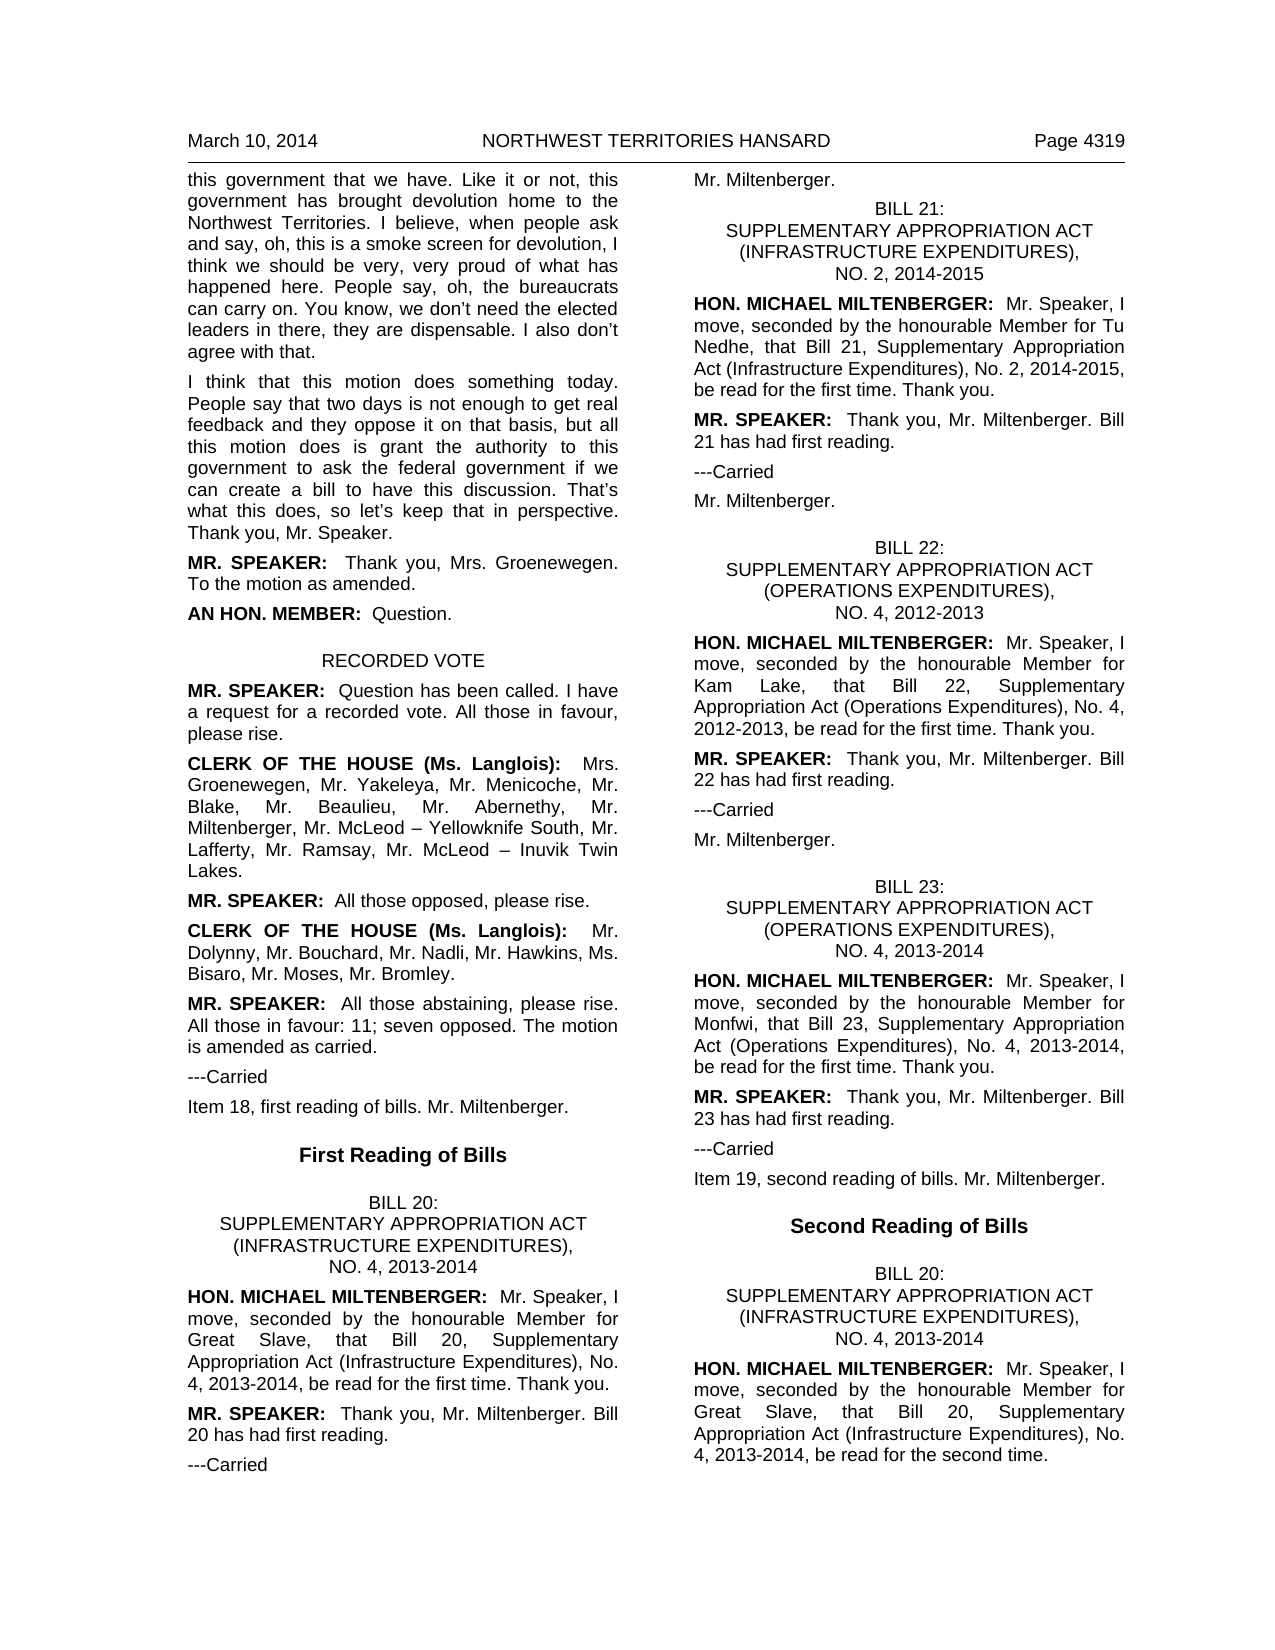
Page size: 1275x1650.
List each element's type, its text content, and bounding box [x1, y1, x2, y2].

subtitle BILL 22: SUPPLEMENTARY APPROPRIATION ACT (OPERATIONS EXPENDITURES), NO. 4, 2012-2013 [694, 537, 1125, 623]
text Mr. Miltenberger. [694, 168, 1125, 190]
text I think that this motion does something today. People say that two days is not enough to get real feedback and they oppose it on that basis, but all this motion does is grant the authority to this government to ask the federal government if we can create a bill to have this discussion. That’s what this does, so let’s keep that in perspective. Thank you, Mr. Speaker. [187, 371, 619, 543]
subtitle BILL 23: SUPPLEMENTARY APPROPRIATION ACT (OPERATIONS EXPENDITURES), NO. 4, 2013-2014 [694, 876, 1125, 962]
text BILL 21: SUPPLEMENTARY APPROPRIATION ACT (INFRASTRUCTURE EXPENDITURES), NO. 2, 2014-2015 [694, 198, 1125, 284]
text MR. SPEAKER: All those opposed, please rise. [187, 890, 619, 912]
text CLERK OF THE HOUSE (Ms. Langlois): Mrs. Groenewegen, Mr. Yakeleya, Mr. Menicoche, Mr. Blake, Mr. Beaulieu, Mr. Abernethy, Mr. Miltenberger, Mr. McLeod – Yellowknife South, Mr. Lafferty, Mr. Ramsay, Mr. McLeod – Inuvik Twin Lakes. [187, 752, 619, 882]
subtitle BILL 20: SUPPLEMENTARY APPROPRIATION ACT (INFRASTRUCTURE EXPENDITURES), NO. 4, 2013-2014 [187, 1192, 619, 1278]
text ---Carried [187, 1454, 619, 1475]
subtitle First Reading of Bills [187, 1143, 619, 1167]
text MR. SPEAKER: Thank you, Mr. Miltenberger. Bill 21 has had first reading. [694, 409, 1125, 452]
subtitle Second Reading of Bills [694, 1214, 1125, 1238]
text ---Carried [187, 1066, 619, 1088]
text MR. SPEAKER: Thank you, Mr. Miltenberger. Bill 22 has had first reading. [694, 748, 1125, 791]
text ---Carried [694, 460, 1125, 482]
text MR. SPEAKER: Question has been called. I have a request for a recorded vote. All those in favour, please rise. [187, 679, 619, 744]
text AN HON. MEMBER: Question. [187, 603, 619, 624]
text HON. MICHAEL MILTENBERGER: Mr. Speaker, I move, seconded by the honourable Member for Tu Nedhe, that Bill 21, Supplementary Appropriation Act (Infrastructure Expenditures), No. 2, 2014-2015, be read for the first time. Thank you. [694, 293, 1125, 401]
text MR. SPEAKER: Thank you, Mr. Miltenberger. Bill 20 has had first reading. [187, 1402, 619, 1445]
text ---Carried [694, 1138, 1125, 1159]
text Mr. Miltenberger. [694, 829, 1125, 851]
text Item 18, first reading of bills. Mr. Miltenberger. [187, 1096, 619, 1118]
text HON. MICHAEL MILTENBERGER: Mr. Speaker, I move, seconded by the honourable Member for Kam Lake, that Bill 22, Supplementary Appropriation Act (Operations Expenditures), No. 4, 2012-2013, be read for the first time. Thank you. [694, 631, 1125, 739]
text MR. SPEAKER: All those abstaining, please rise. All those in favour: 11; seven opposed. The motion is amended as carried. [187, 993, 619, 1058]
text ---Carried [694, 799, 1125, 821]
text MR. SPEAKER: Thank you, Mrs. Groenewegen. To the motion as amended. [187, 552, 619, 595]
text MR. SPEAKER: Thank you, Mr. Miltenberger. Bill 23 has had first reading. [694, 1086, 1125, 1129]
text CLERK OF THE HOUSE (Ms. Langlois): Mr. Dolynny, Mr. Bouchard, Mr. Nadli, Mr. Hawkins, Ms. Bisaro, Mr. Moses, Mr. Bromley. [187, 920, 619, 985]
subtitle RECORDED VOTE [187, 649, 619, 671]
text HON. MICHAEL MILTENBERGER: Mr. Speaker, I move, seconded by the honourable Member for Great Slave, that Bill 20, Supplementary Appropriation Act (Infrastructure Expenditures), No. 4, 2013-2014, be read for the first time. Thank you. [187, 1286, 619, 1394]
text Mr. Miltenberger. [694, 490, 1125, 512]
text HON. MICHAEL MILTENBERGER: Mr. Speaker, I move, seconded by the honourable Member for Great Slave, that Bill 20, Supplementary Appropriation Act (Infrastructure Expenditures), No. 4, 2013-2014, be read for the second time. [694, 1358, 1125, 1466]
subtitle BILL 20: SUPPLEMENTARY APPROPRIATION ACT (INFRASTRUCTURE EXPENDITURES), NO. 4, 2013-2014 [694, 1263, 1125, 1349]
text HON. MICHAEL MILTENBERGER: Mr. Speaker, I move, seconded by the honourable Member for Monfwi, that Bill 23, Supplementary Appropriation Act (Operations Expenditures), No. 4, 2013-2014, be read for the first time. Thank you. [694, 970, 1125, 1078]
text Item 19, second reading of bills. Mr. Miltenberger. [694, 1168, 1125, 1189]
